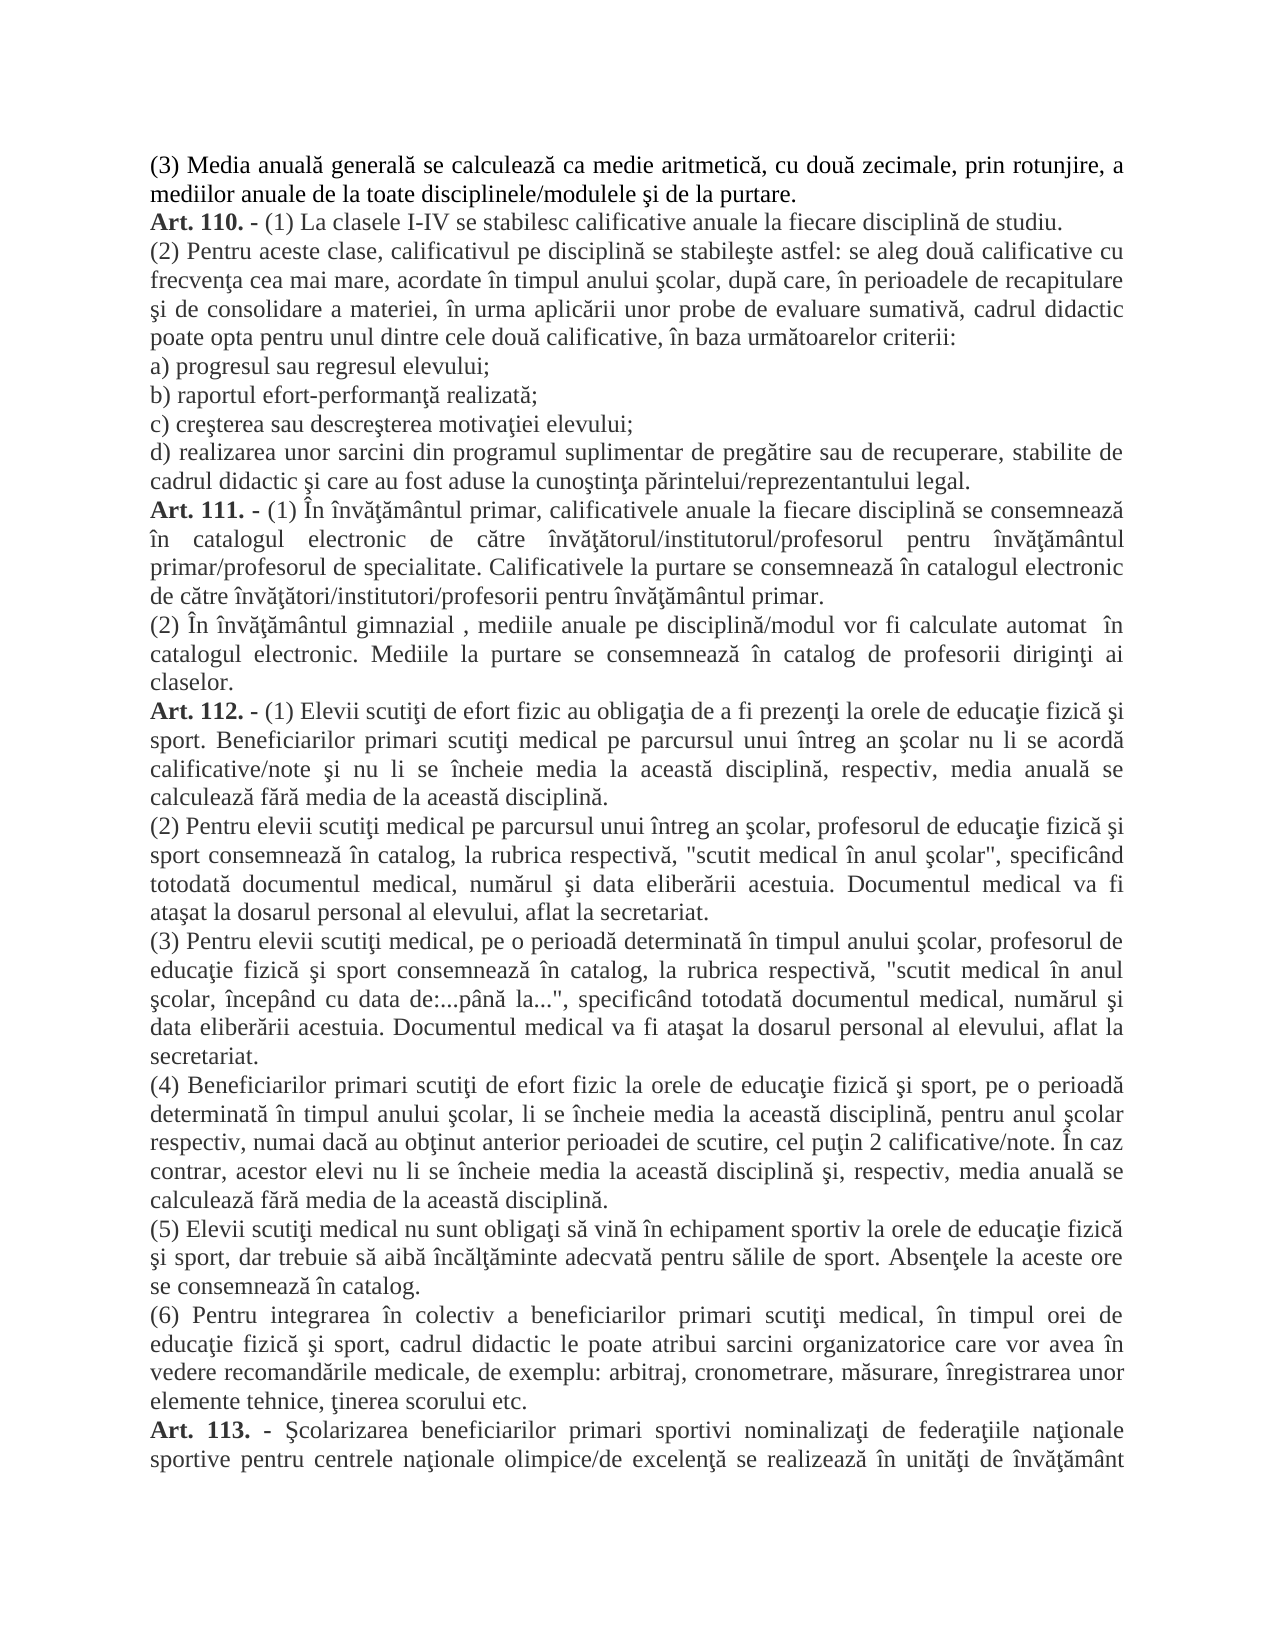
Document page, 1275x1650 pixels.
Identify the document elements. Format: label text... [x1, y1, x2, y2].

text (5) Elevii scutiţi medical nu sunt obligaţi să vină în echipament sportiv la orele de educaţie fizică şi sport, dar trebuie să aibă încălţăminte adecvată pentru sălile de sport. Absenţele la aceste ore se consemnează în catalog. [150, 1214, 1125, 1300]
text (6) Pentru integrarea în colectiv a beneficiarilor primari scutiţi medical, în timpul orei de educaţie fizică şi sport, cadrul didactic le poate atribui sarcini organizatorice care vor avea în vedere recomandările medicale, de exemplu: arbitraj, cronometrare, măsurare, înregistrarea unor elemente tehnice, ţinerea scorului etc. [150, 1300, 1125, 1415]
text Art. 112. - (1) Elevii scutiţi de efort fizic au obligaţia de a fi prezenţi la orele de educaţie fizică şi sport. Beneficiarilor primari scutiţi medical pe parcursul unui întreg an şcolar nu li se acordă calificative/note şi nu li se încheie media la această disciplină, respectiv, media anuală se calculează fără media de la această disciplină. [150, 696, 1125, 811]
text a) progresul sau regresul elevului; [150, 351, 1125, 380]
text c) creşterea sau descreşterea motivaţiei elevului; [150, 409, 1125, 437]
text (3) Pentru elevii scutiţi medical, pe o perioadă determinată în timpul anului şcolar, profesorul de educaţie fizică şi sport consemnează în catalog, la rubrica respectivă, "scutit medical în anul şcolar, începând cu data de:...până la...", specificând totodată documentul medical, numărul şi data eliberării acestuia. Documentul medical va fi ataşat la dosarul personal al elevului, aflat la secretariat. [150, 926, 1125, 1070]
text d) realizarea unor sarcini din programul suplimentar de pregătire sau de recuperare, stabilite de cadrul didactic şi care au fost aduse la cunoştinţa părintelui/reprezentantului legal. [150, 437, 1125, 495]
text (3) Media anuală generală se calculează ca medie aritmetică, cu două zecimale, prin rotunjire, a mediilor anuale de la toate disciplinele/modulele şi de la purtare. [150, 150, 1125, 207]
text Art. 111. - (1) În învăţământul primar, calificativele anuale la fiecare disciplină se consemnează în catalogul electronic de către învăţătorul/institutorul/profesorul pentru învăţământul primar/profesorul de specialitate. Calificativele la purtare se consemnează în catalogul electronic de către învăţători/institutori/profesorii pentru învăţământul primar. [150, 495, 1125, 610]
text b) raportul efort-performanţă realizată; [150, 380, 1125, 409]
text (2) Pentru aceste clase, calificativul pe disciplină se stabileşte astfel: se aleg două calificative cu frecvenţa cea mai mare, acordate în timpul anului şcolar, după care, în perioadele de recapitulare şi de consolidare a materiei, în urma aplicării unor probe de evaluare sumativă, cadrul didactic poate opta pentru unul dintre cele două calificative, în baza următoarelor criterii: [150, 236, 1125, 351]
text (4) Beneficiarilor primari scutiţi de efort fizic la orele de educaţie fizică şi sport, pe o perioadă determinată în timpul anului şcolar, li se încheie media la această disciplină, pentru anul şcolar respectiv, numai dacă au obţinut anterior perioadei de scutire, cel puţin 2 calificative/note. În caz contrar, acestor elevi nu li se încheie media la această disciplină şi, respectiv, media anuală se calculează fără media de la această disciplină. [150, 1070, 1125, 1214]
text (2) În învăţământul gimnazial , mediile anuale pe disciplină/modul vor fi calculate automat în catalogul electronic. Mediile la purtare se consemnează în catalog de profesorii diriginţi ai claselor. [150, 610, 1125, 696]
text Art. 110. - (1) La clasele I-IV se stabilesc calificative anuale la fiecare disciplină de studiu. [150, 207, 1125, 236]
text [150, 1415, 1125, 1472]
text (2) Pentru elevii scutiţi medical pe parcursul unui întreg an şcolar, profesorul de educaţie fizică şi sport consemnează în catalog, la rubrica respectivă, "scutit medical în anul şcolar", specificând totodată documentul medical, numărul şi data eliberării acestuia. Documentul medical va fi ataşat la dosarul personal al elevului, aflat la secretariat. [150, 811, 1125, 926]
